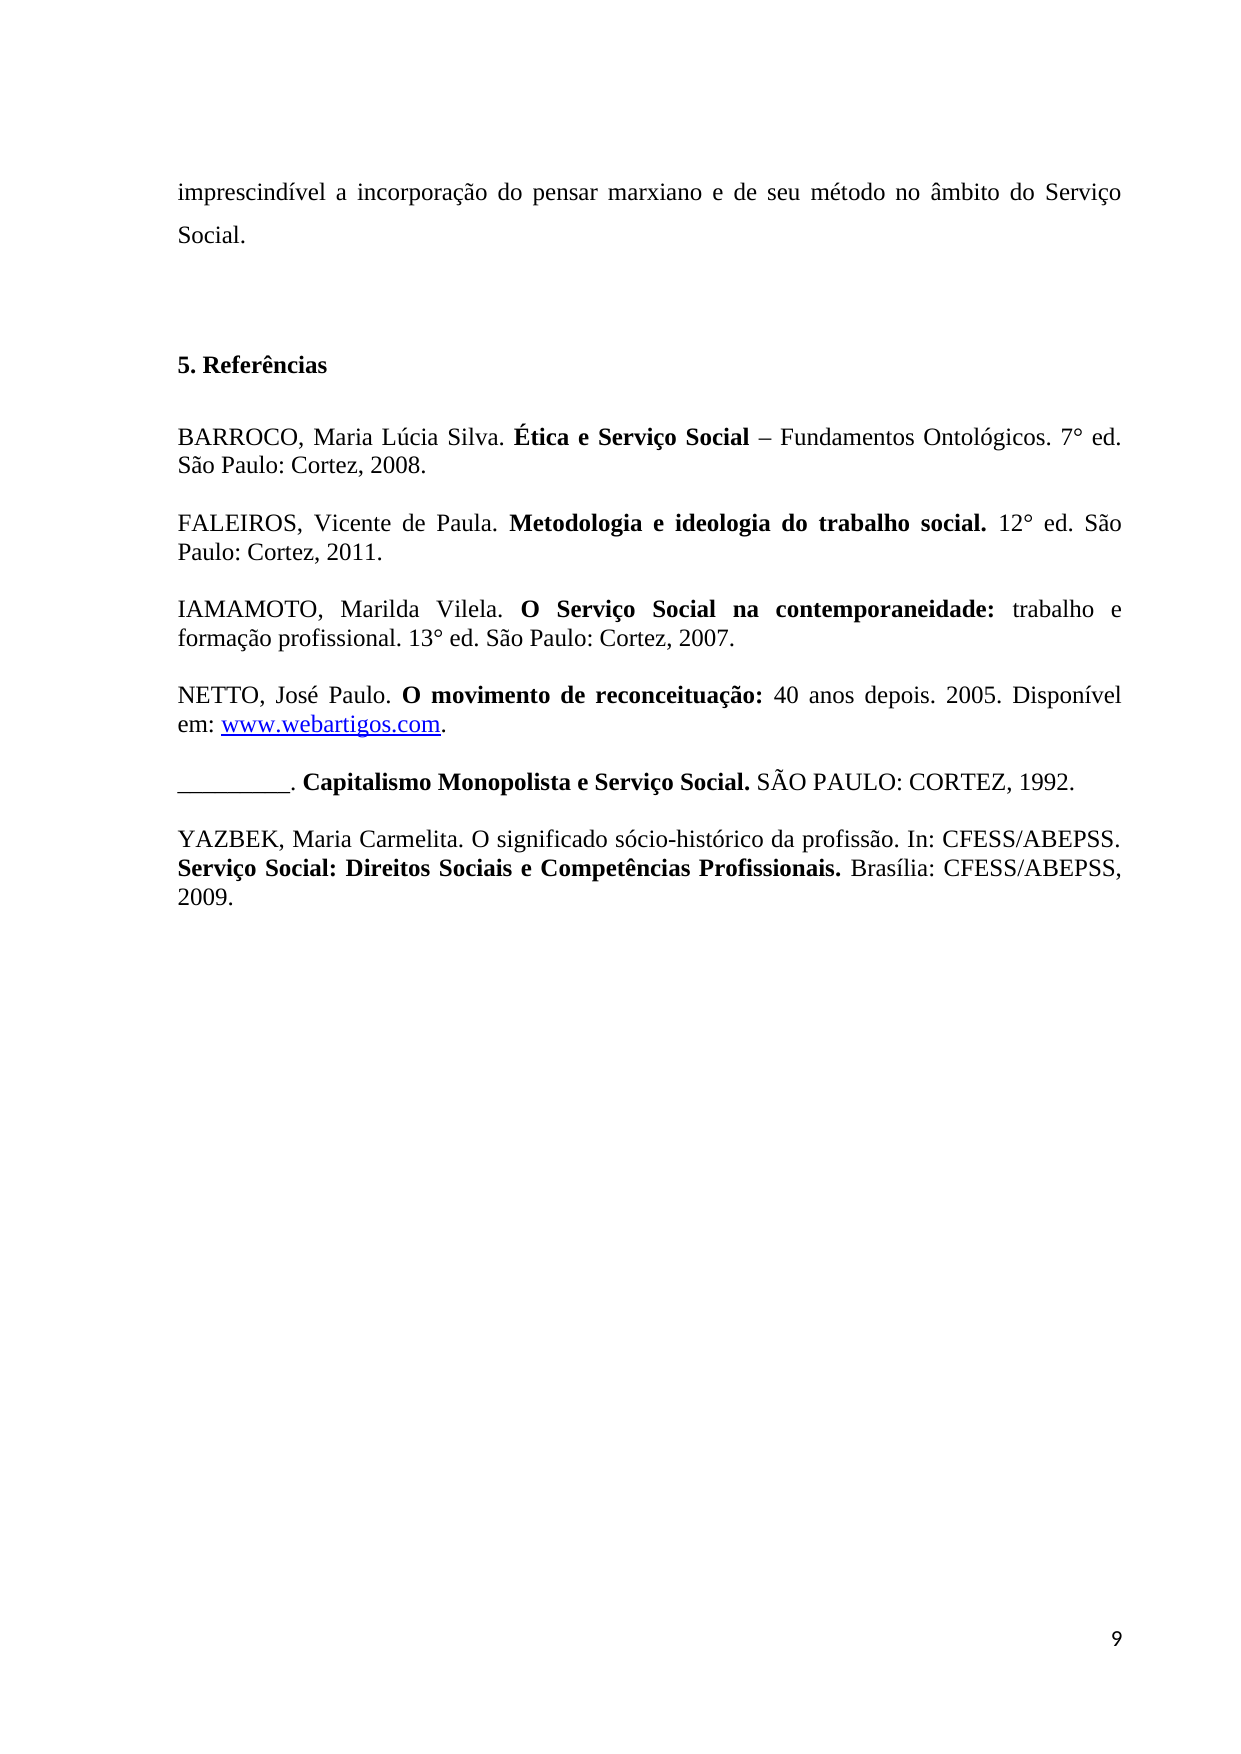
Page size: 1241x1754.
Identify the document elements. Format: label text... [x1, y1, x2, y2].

text 5. Referências [177, 350, 1122, 378]
text NETTO, José Paulo. O movimento de reconceituação: 40 anos depois. 2005. Disponível em: www.webartigos.com. [177, 680, 1122, 738]
text IAMAMOTO, Marilda Vilela. O Serviço Social na contemporaneidade: trabalho e formação profissional. 13° ed. São Paulo: Cortez, 2007. [177, 594, 1122, 652]
text YAZBEK, Maria Carmelita. O significado sócio-histórico da profissão. In: CFESS/ABEPSS. Serviço Social: Direitos Sociais e Competências Profissionais. Brasília: CFESS/ABEPSS, 2009. [177, 824, 1122, 910]
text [177, 177, 1122, 249]
text _________. Capitalismo Monopolista e Serviço Social. SÃO PAULO: CORTEZ, 1992. [177, 767, 1122, 795]
text BARROCO, Maria Lúcia Silva. Ética e Serviço Social – Fundamentos Ontológicos. 7° ed. São Paulo: Cortez, 2008. [177, 422, 1122, 479]
text FALEIROS, Vicente de Paula. Metodologia e ideologia do trabalho social. 12° ed. São Paulo: Cortez, 2011. [177, 508, 1122, 565]
